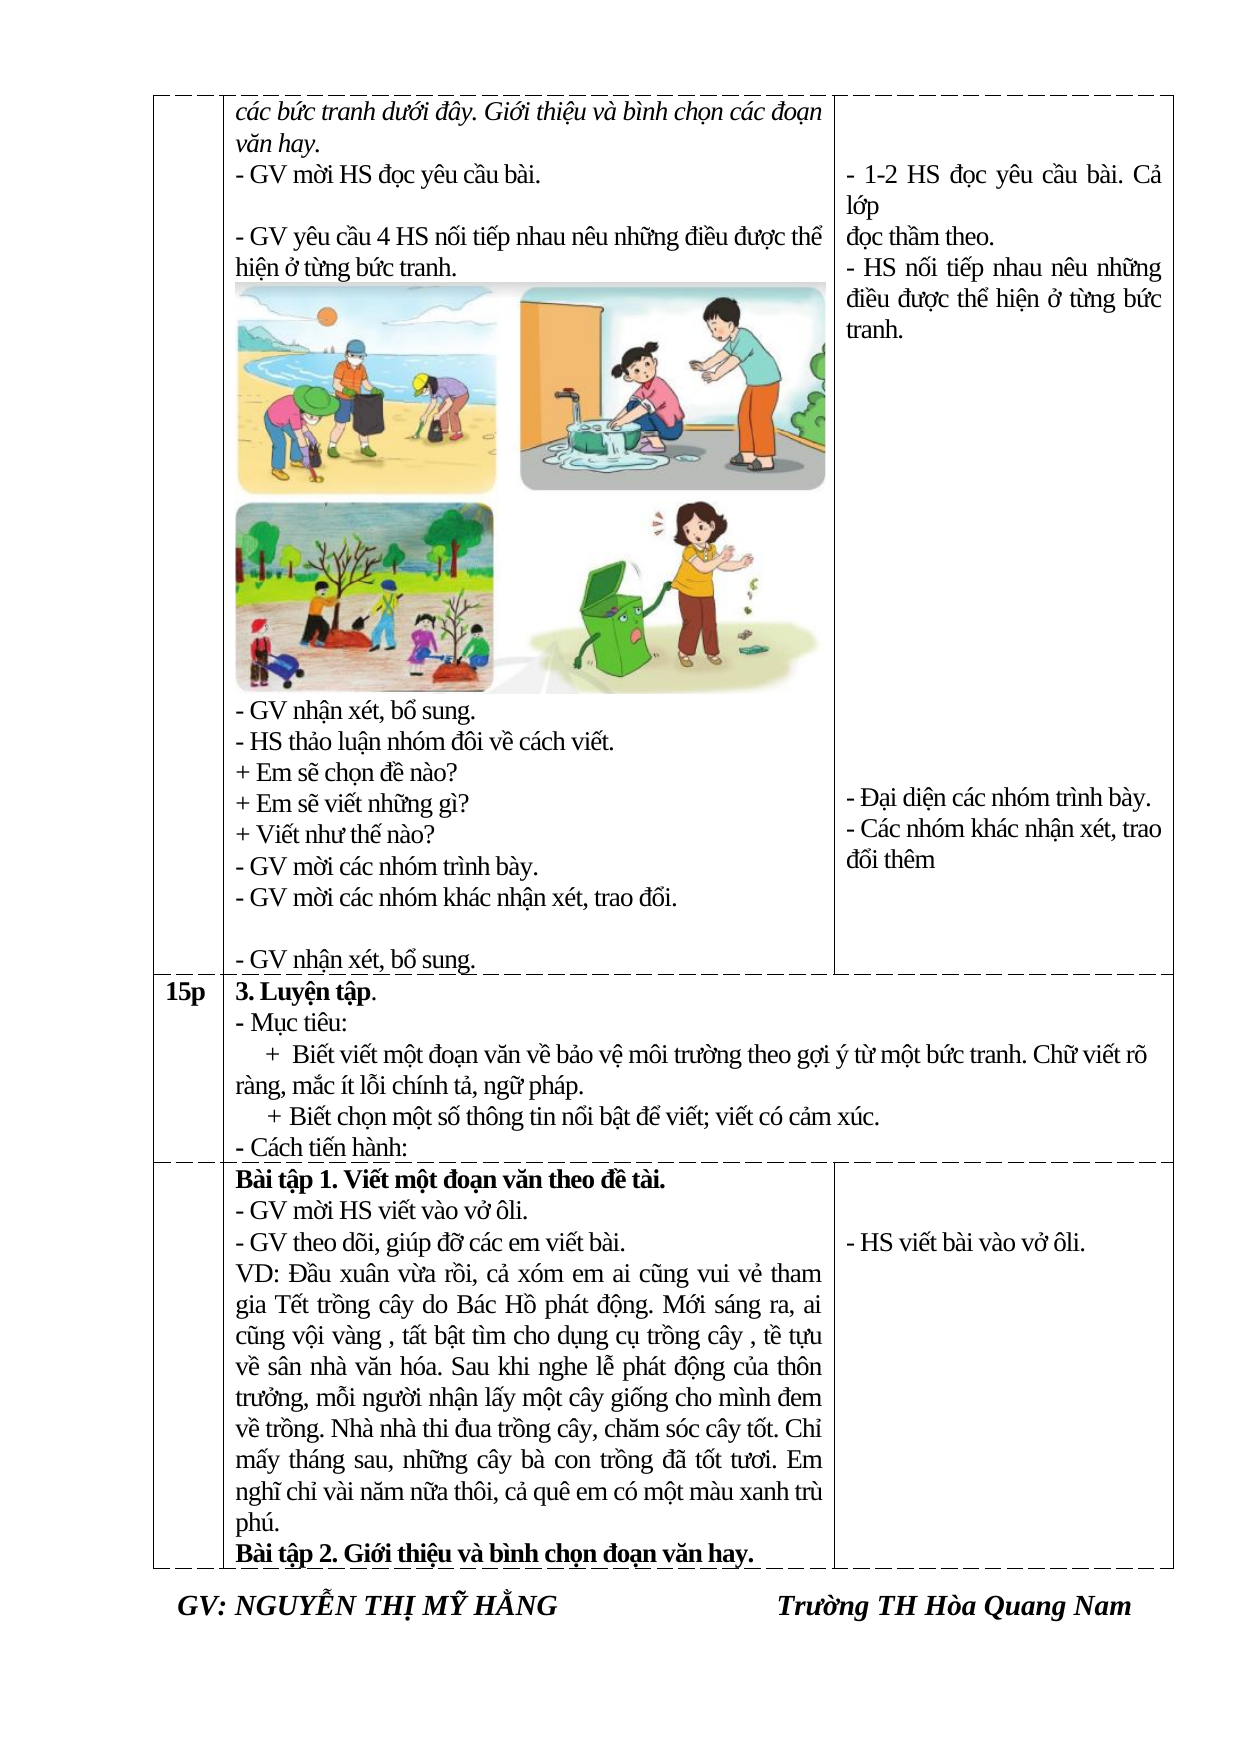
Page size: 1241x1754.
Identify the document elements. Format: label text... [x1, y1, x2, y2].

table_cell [224, 1162, 834, 1568]
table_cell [224, 95, 834, 974]
table_cell [154, 95, 223, 974]
table_cell 3. Luyện tập. - Mục tiêu: + Biết viết một đoạn văn về bảo vệ môi trường theo gợi ý từ một bức tranh. Chữ viết rõ ràng, mắc ít lỗi chính tả, ngữ pháp. + Biết chọn một số thông tin nổi bật để viết; viết có cảm xúc. - Cách tiến hành: [224, 974, 1173, 1162]
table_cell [835, 95, 1173, 974]
table_cell [154, 1162, 223, 1568]
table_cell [835, 1162, 1173, 1568]
picture [235, 282, 826, 694]
table_cell 15p [154, 974, 223, 1162]
